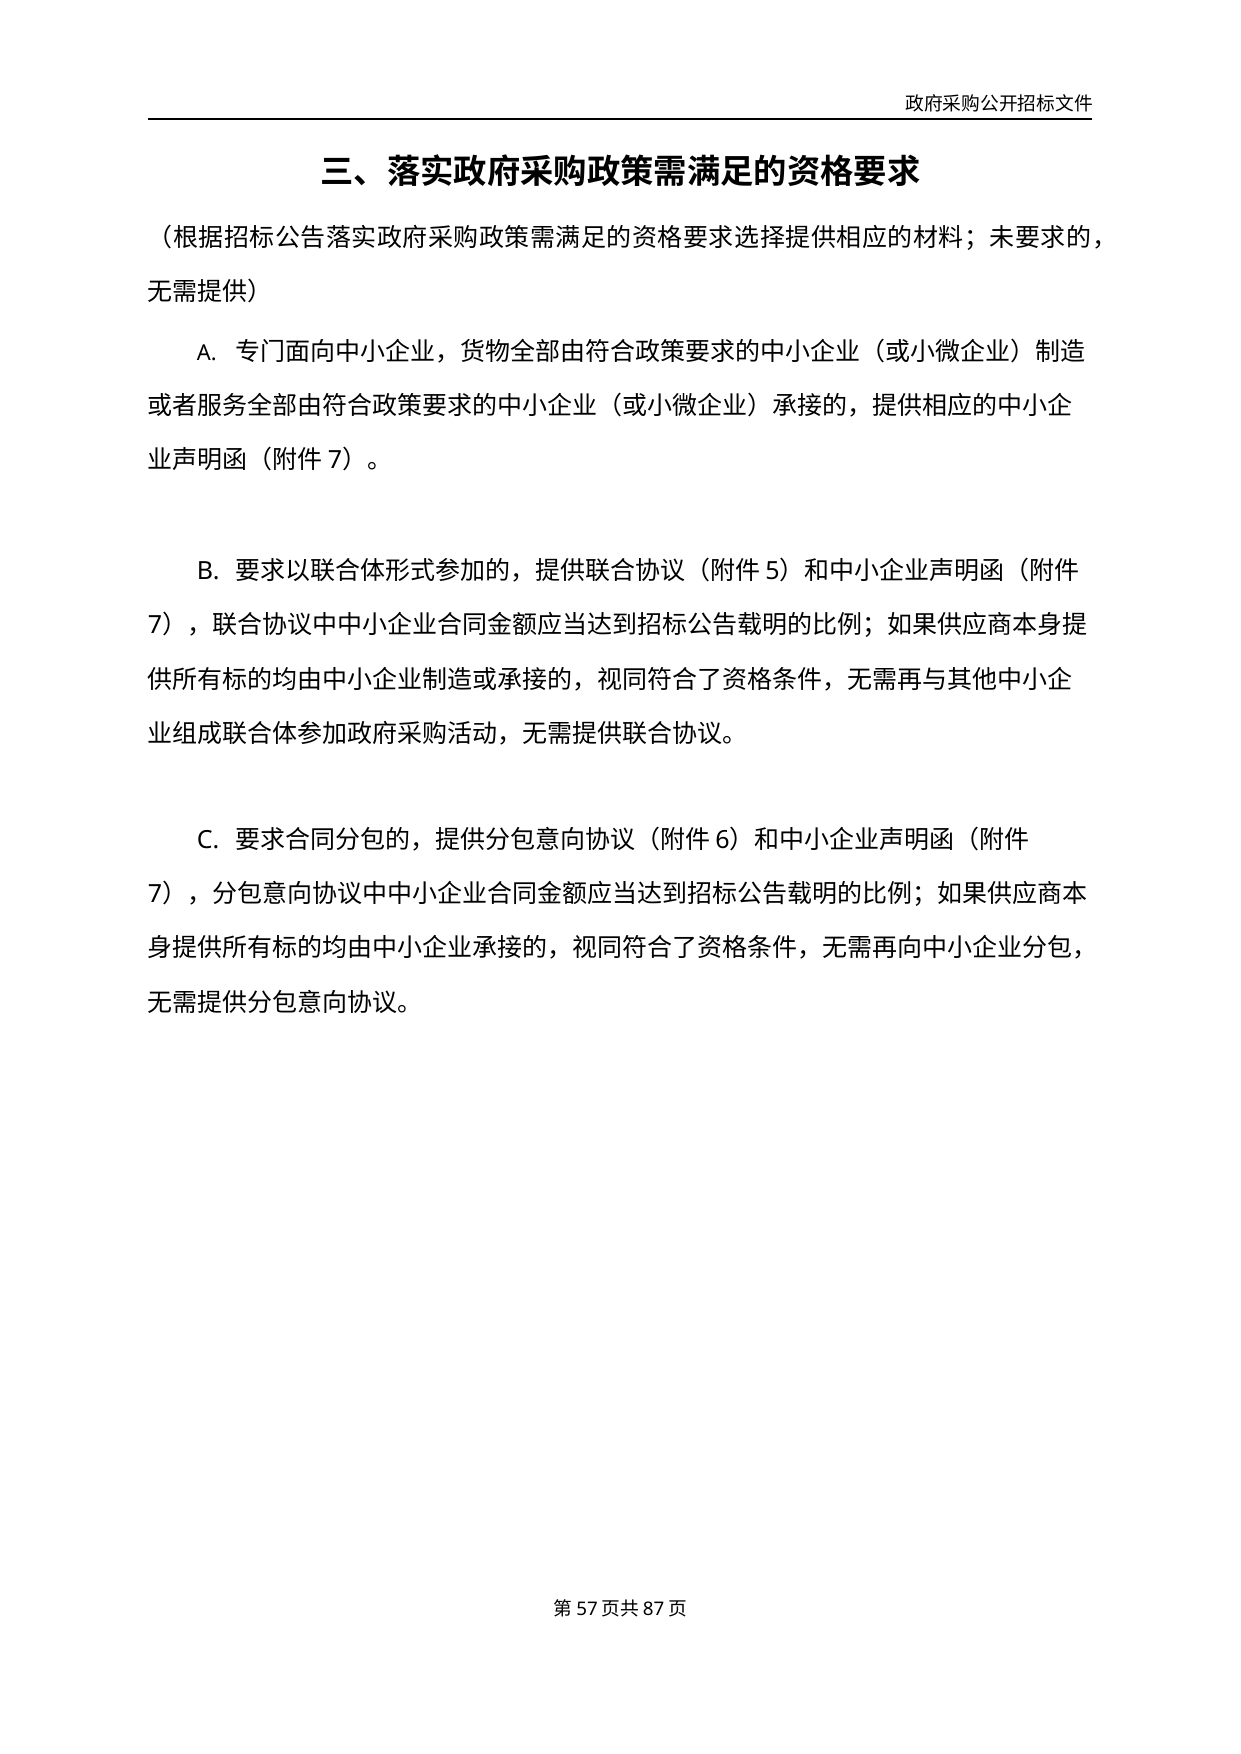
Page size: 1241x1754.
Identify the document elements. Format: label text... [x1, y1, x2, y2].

list 专门面向中小企业，货物全部由符合政策要求的中小企业（或小微企业）制造或者服务全部由符合政策要求的中小企业（或小微企业）承接的，提供相应的中小企业声明函（附件7）。 [148, 331, 1092, 476]
list 要求合同分包的，提供分包意向协议（附件6）和中小企业声明函（附件7），分包意向协议中中小企业合同金额应当达到招标公告载明的比例；如果供应商本身提供所有标的均由中小企业承接的，视同符合了资格条件，无需再向中小企业分包，无需提供分包意向协议。 [148, 819, 1092, 1018]
subtitle 三、落实政府采购政策需满足的资格要求 [148, 145, 1092, 193]
text （根据招标公告落实政府采购政策需满足的资格要求选择提供相应的材料；未要求的，无需提供） [148, 217, 1092, 308]
list 要求以联合体形式参加的，提供联合协议（附件5）和中小企业声明函（附件7），联合协议中中小企业合同金额应当达到招标公告载明的比例；如果供应商本身提供所有标的均由中小企业制造或承接的，视同符合了资格条件，无需再与其他中小企业组成联合体参加政府采购活动，无需提供联合协议。 [148, 551, 1092, 750]
